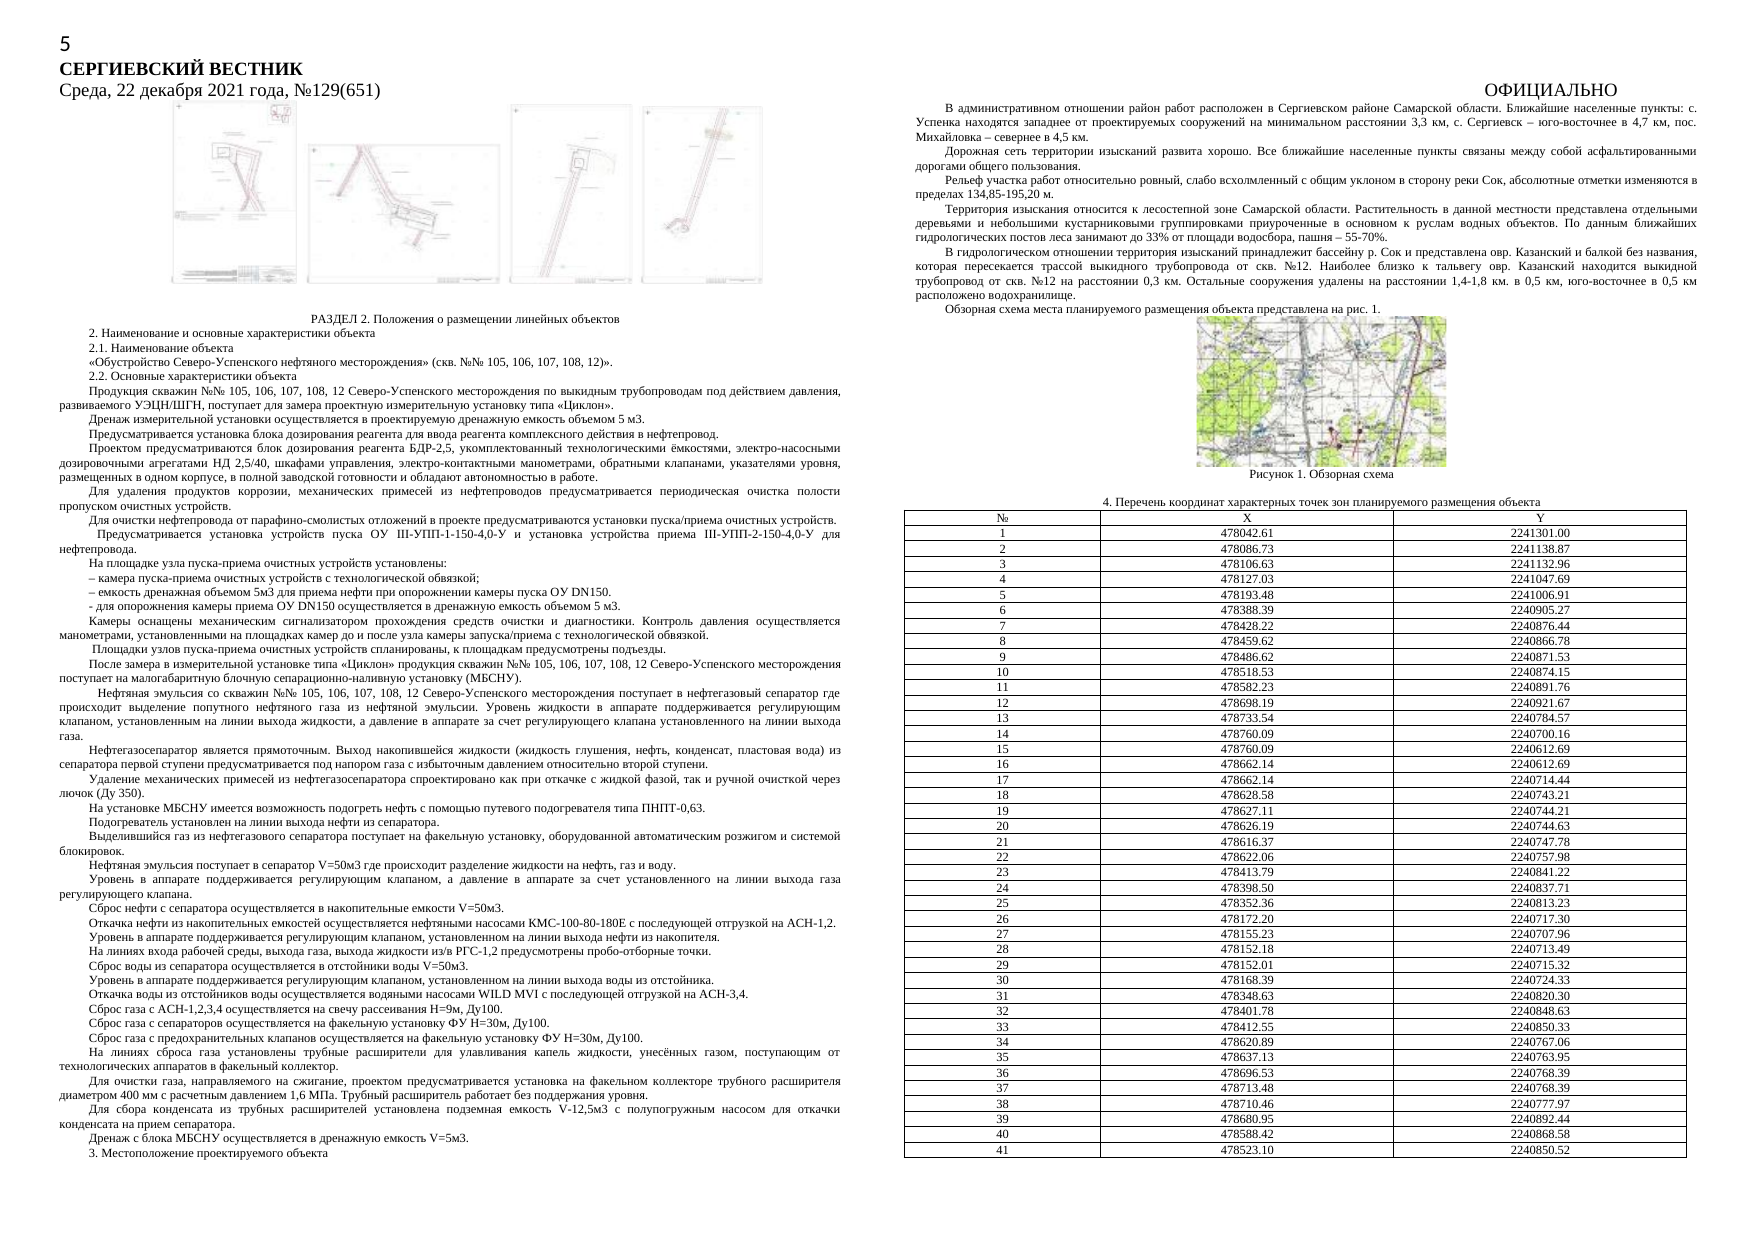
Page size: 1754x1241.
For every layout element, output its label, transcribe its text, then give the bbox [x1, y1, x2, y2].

table_cell 18 [905, 788, 1100, 802]
table_cell 478398.50 [1101, 881, 1393, 895]
text Для сбора конденсата из трубных расширителей установлена подземная емкость V-12,5м3 с полупогружным насосом для откачки конденсата на прием сепаратора. [59, 1102, 842, 1131]
table_cell 478698.19 [1101, 696, 1393, 710]
text Для очистки нефтепровода от парафино-смолистых отложений в проекте предусматриваются установки пуска/приема очистных устройств. [59, 513, 842, 527]
picture [505, 104, 633, 284]
table_cell 6 [905, 603, 1100, 617]
table_cell 478106.63 [1101, 557, 1393, 571]
table_cell 38 [905, 1096, 1100, 1111]
table_cell 478662.14 [1101, 757, 1393, 772]
table_cell 30 [905, 973, 1100, 987]
text - для опорожнения камеры приема ОУ DN150 осуществляется в дренажную емкость объемом 5 м3. [59, 599, 842, 613]
table_cell 17 [905, 773, 1100, 787]
table_cell 37 [905, 1081, 1100, 1095]
table_cell 39 [905, 1112, 1100, 1126]
table_cell 478152.18 [1101, 942, 1393, 957]
text Сброс нефти с сепаратора осуществляется в накопительные емкости V=50м3. [59, 901, 842, 915]
text Уровень в аппарате поддерживается регулирующим клапаном, установленном на линии выхода воды из отстойника. [59, 973, 842, 987]
table_cell 2240921.67 [1394, 696, 1686, 710]
table_cell 478627.11 [1101, 804, 1393, 818]
table_cell 2240612.69 [1394, 757, 1686, 772]
table_cell 36 [905, 1066, 1100, 1080]
picture [1196, 316, 1447, 467]
table_cell 2240874.15 [1394, 665, 1686, 679]
table_cell 478127.03 [1101, 572, 1393, 587]
table_cell 2240837.71 [1394, 881, 1686, 895]
text Площадки узлов пуска-приема очистных устройств спланированы, к площадкам предусмотрены подъезды. [59, 642, 842, 657]
text Уровень в аппарате поддерживается регулирующим клапаном, а давление в аппарате за счет установленного на линии выхода газа регулирующего клапана. [59, 872, 842, 901]
table_header X [1101, 511, 1393, 525]
text Дорожная сеть территории изысканий развита хорошо. Все ближайшие населенные пункты связаны между собой асфальтированными дорогами общего пользования. [915, 144, 1698, 173]
table_cell 478486.62 [1101, 649, 1393, 664]
table_cell 2240763.95 [1394, 1050, 1686, 1064]
text Рисунок 1. Обзорная схема [915, 466, 1698, 481]
text Сброс газа с АСН-1,2,3,4 осуществляется на свечу рассеивания Н=9м, Ду100. [59, 1002, 842, 1016]
table_cell 478760.09 [1101, 742, 1393, 756]
table_cell 9 [905, 649, 1100, 664]
text Предусматривается установка устройств пуска ОУ III-УПП-1-150-4,0-У и установка устройства приема III-УПП-2-150-4,0-У для нефтепровода. [59, 527, 842, 556]
table_cell 2240744.21 [1394, 804, 1686, 818]
table_cell 32 [905, 1004, 1100, 1018]
table_cell 478760.09 [1101, 726, 1393, 741]
table_cell 478042.61 [1101, 526, 1393, 540]
table_cell 2240768.39 [1394, 1066, 1686, 1080]
picture [167, 100, 297, 284]
table_cell 28 [905, 942, 1100, 957]
table_cell 2240717.30 [1394, 911, 1686, 926]
table_cell 2240876.44 [1394, 619, 1686, 633]
text На площадке узла пуска-приема очистных устройств установлены: [59, 556, 842, 570]
table_cell 23 [905, 865, 1100, 879]
table_cell 2240813.23 [1394, 896, 1686, 910]
text На линиях входа рабочей среды, выхода газа, выхода жидкости из/в РГС-1,2 предусмотрены пробо-отборные точки. [59, 944, 842, 958]
table_cell 10 [905, 665, 1100, 679]
table_cell 2240724.33 [1394, 973, 1686, 987]
text 2. Наименование и основные характеристики объекта [59, 326, 842, 340]
text На установке МБСНУ имеется возможность подогреть нефть с помощью путевого подогревателя типа ПНПТ-0,63. [59, 800, 842, 815]
text Откачка воды из отстойников воды осуществляется водяными насосами WILD MVI с последующей отгрузкой на АСН-3,4. [59, 987, 842, 1002]
table_cell 20 [905, 819, 1100, 833]
table_cell 478459.62 [1101, 634, 1393, 648]
text Проектом предусматриваются блок дозирования реагента БДР-2,5, укомплектованный технологическими ёмкостями, электро-насосными дозировочными агрегатами НД 2,5/40, шкафами управления, электро-контактными манометрами, обратными клапанами, указателями уровня, размещенных в одном корпусе, в полной заводской готовности и обладают автономностью в работе. [59, 441, 842, 484]
table_cell 2240784.57 [1394, 711, 1686, 725]
text Удаление механических примесей из нефтегазосепаратора спроектировано как при откачке с жидкой фазой, так и ручной очисткой через лючок (Ду 350). [59, 772, 842, 800]
table_cell 478401.78 [1101, 1004, 1393, 1018]
text Дренаж измерительной установки осуществляется в проектируемую дренажную емкость объемом 5 м3. [59, 412, 842, 427]
table_cell 33 [905, 1019, 1100, 1034]
table_cell 478168.39 [1101, 973, 1393, 987]
table_cell 2240714.44 [1394, 773, 1686, 787]
text Дренаж с блока МБСНУ осуществляется в дренажную емкость V=5м3. [59, 1131, 842, 1145]
table_header Y [1394, 511, 1686, 525]
table_cell 478620.89 [1101, 1035, 1393, 1049]
table_cell 478680.95 [1101, 1112, 1393, 1126]
table_cell 478152.01 [1101, 958, 1393, 972]
table_cell 12 [905, 696, 1100, 710]
text Для удаления продуктов коррозии, механических примесей из нефтепроводов предусматривается периодическая очистка полости пропуском очистных устройств. [59, 484, 842, 513]
table_cell 478696.53 [1101, 1066, 1393, 1080]
table_cell 478428.22 [1101, 619, 1393, 633]
table_cell 5 [905, 588, 1100, 602]
table_cell 478733.54 [1101, 711, 1393, 725]
table_cell 2240892.44 [1394, 1112, 1686, 1126]
table_cell 478086.73 [1101, 541, 1393, 556]
table_cell 2240743.21 [1394, 788, 1686, 802]
table_cell 478637.13 [1101, 1050, 1393, 1064]
table_cell 2240757.98 [1394, 850, 1686, 864]
text Нефтегазосепаратор является прямоточным. Выход накопившейся жидкости (жидкость глушения, нефть, конденсат, пластовая вода) из сепаратора первой ступени предусматривается под напором газа с избыточным давлением относительно второй ступени. [59, 743, 842, 772]
table_cell 2240612.69 [1394, 742, 1686, 756]
table_cell 27 [905, 927, 1100, 941]
table_cell 19 [905, 804, 1100, 818]
text После замера в измерительной установке типа «Циклон» продукция скважин №№ 105, 106, 107, 108, 12 Северо-Успенского месторождения поступает на малогабаритную блочную сепарационно-наливную установку (МБСНУ). [59, 657, 842, 685]
table_cell 2240841.22 [1394, 865, 1686, 879]
text Нефтяная эмульсия со скважин №№ 105, 106, 107, 108, 12 Северо-Успенского месторождения поступает в нефтегазовый сепаратор где происходит выделение попутного нефтяного газа из нефтяной эмульсии. Уровень жидкости в аппарате поддерживается регулирующим клапаном, установленным на линии выхода жидкости, а давление в аппарате за счет регулирующего клапана установленного на линии выхода газа. [59, 685, 842, 743]
table_cell 40 [905, 1127, 1100, 1142]
text Нефтяная эмульсия поступает в сепаратор V=50м3 где происходит разделение жидкости на нефть, газ и воду. [59, 858, 842, 872]
table_cell 478582.23 [1101, 680, 1393, 694]
text – камера пуска-приема очистных устройств с технологической обвязкой; [59, 570, 842, 585]
text Территория изыскания относится к лесостепной зоне Самарской области. Растительность в данной местности представлена отдельными деревьями и небольшими кустарниковыми группировками приуроченные в основном к руслам водных объектов. По данным ближайших гидрологических постов леса занимают до 33% от площади водосбора, пашня – 55-70%. [915, 201, 1698, 244]
table_cell 2240850.52 [1394, 1143, 1686, 1157]
table_cell 478626.19 [1101, 819, 1393, 833]
table_cell 478662.14 [1101, 773, 1393, 787]
text Для очистки газа, направляемого на сжигание, проектом предусматривается установка на факельном коллекторе трубного расширителя диаметром 400 мм с расчетным давлением 1,6 МПа. Трубный расширитель работает без поддержания уровня. [59, 1073, 842, 1102]
table_cell 11 [905, 680, 1100, 694]
table_cell 2240700.16 [1394, 726, 1686, 741]
text «Обустройство Северо-Успенского нефтяного месторождения» (скв. №№ 105, 106, 107, 108, 12)». [59, 355, 842, 369]
table_cell 22 [905, 850, 1100, 864]
table_cell 31 [905, 989, 1100, 1003]
table_cell 2241132.96 [1394, 557, 1686, 571]
text Обзорная схема места планируемого размещения объекта представлена на рис. 1. [915, 302, 1698, 316]
text 2.1. Наименование объекта [59, 340, 842, 355]
text Подогреватель установлен на линии выхода нефти из сепаратора. [59, 815, 842, 829]
table_cell 478523.10 [1101, 1143, 1393, 1157]
text Уровень в аппарате поддерживается регулирующим клапаном, установленном на линии выхода нефти из накопителя. [59, 930, 842, 944]
table_cell 25 [905, 896, 1100, 910]
table_cell 478588.42 [1101, 1127, 1393, 1142]
table_cell 2240744.63 [1394, 819, 1686, 833]
table_cell 2240747.78 [1394, 834, 1686, 849]
text – емкость дренажная объемом 5м3 для приема нефти при опорожнении камеры пуска ОУ DN150. [59, 585, 842, 599]
table_cell 2240713.49 [1394, 942, 1686, 957]
table_cell 2241301.00 [1394, 526, 1686, 540]
text Камеры оснащены механическим сигнализатором прохождения средств очистки и диагностики. Контроль давления осуществляется манометрами, установленными на площадках камер до и после узла камеры запуска/приема с технологической обвязкой. [59, 613, 842, 642]
table_cell 1 [905, 526, 1100, 540]
table_cell 4 [905, 572, 1100, 587]
table_header № [905, 511, 1100, 525]
picture [637, 106, 763, 284]
table_cell 2241006.91 [1394, 588, 1686, 602]
table_cell 2240848.63 [1394, 1004, 1686, 1018]
table_cell 15 [905, 742, 1100, 756]
table_cell 21 [905, 834, 1100, 849]
text Рельеф участка работ относительно ровный, слабо всхолмленный с общим уклоном в сторону реки Сок, абсолютные отметки изменяются в пределах 134,85-195,20 м. [915, 173, 1698, 201]
table_cell 2240767.06 [1394, 1035, 1686, 1049]
picture [302, 143, 501, 284]
table_cell 29 [905, 958, 1100, 972]
text 3. Местоположение проектируемого объекта [59, 1145, 842, 1160]
table_cell 478193.48 [1101, 588, 1393, 602]
table_cell 2241047.69 [1394, 572, 1686, 587]
text 4. Перечень координат характерных точек зон планируемого размещения объекта [915, 495, 1698, 509]
table_cell 2240707.96 [1394, 927, 1686, 941]
table_cell 478413.79 [1101, 865, 1393, 879]
table_cell 16 [905, 757, 1100, 772]
table_cell 41 [905, 1143, 1100, 1157]
text Предусматривается установка блока дозирования реагента для ввода реагента комплексного действия в нефтепровод. [59, 427, 842, 441]
text В гидрологическом отношении территория изысканий принадлежит бассейну р. Сок и представлена овр. Казанский и балкой без названия, которая пересекается трассой выкидного трубопровода от скв. №12. Наиболее близко к тальвегу овр. Казанский находится выкидной трубопровод от скв. №12 на расстоянии 0,3 км. Остальные сооружения удалены на расстоянии 1,4-1,8 км. в 0,5 км, юго-восточнее в 0,5 км расположено водохранилище. [915, 244, 1698, 302]
table_cell 34 [905, 1035, 1100, 1049]
table_cell 35 [905, 1050, 1100, 1064]
table_cell 2241138.87 [1394, 541, 1686, 556]
table_cell 478348.63 [1101, 989, 1393, 1003]
table_cell 2240868.58 [1394, 1127, 1686, 1142]
table_cell 13 [905, 711, 1100, 725]
table_cell 2240866.78 [1394, 634, 1686, 648]
table_cell 2240777.97 [1394, 1096, 1686, 1111]
table_cell 478622.06 [1101, 850, 1393, 864]
table_cell 478412.55 [1101, 1019, 1393, 1034]
text На линиях сброса газа установлены трубные расширители для улавливания капель жидкости, унесённых газом, поступающим от технологических аппаратов в факельный коллектор. [59, 1045, 842, 1073]
table_cell 478352.36 [1101, 896, 1393, 910]
table_cell 2240905.27 [1394, 603, 1686, 617]
table_cell 478616.37 [1101, 834, 1393, 849]
text Выделившийся газ из нефтегазового сепаратора поступает на факельную установку, оборудованной автоматическим розжигом и системой блокировок. [59, 829, 842, 858]
text РАЗДЕЛ 2. Положения о размещении линейных объектов [59, 312, 842, 326]
table_cell 478172.20 [1101, 911, 1393, 926]
text Продукция скважин №№ 105, 106, 107, 108, 12 Северо-Успенского месторождения по выкидным трубопроводам под действием давления, развиваемого УЭЦН/ШГН, поступает для замера проектную измерительную установку типа «Циклон». [59, 383, 842, 412]
table_cell 2240715.32 [1394, 958, 1686, 972]
table_cell 2240820.30 [1394, 989, 1686, 1003]
table_cell 478155.23 [1101, 927, 1393, 941]
table_cell 14 [905, 726, 1100, 741]
text В административном отношении район работ расположен в Сергиевском районе Самарской области. Ближайшие населенные пункты: с. Успенка находятся западнее от проектируемых сооружений на минимальном расстоянии 3,3 км, с. Сергиевск – юго-восточнее в 4,7 км, пос. Михайловка – севернее в 4,5 км. [915, 101, 1698, 144]
table_cell 24 [905, 881, 1100, 895]
table_cell 2240871.53 [1394, 649, 1686, 664]
table_cell 478710.46 [1101, 1096, 1393, 1111]
table_cell 478518.53 [1101, 665, 1393, 679]
text 2.2. Основные характеристики объекта [59, 369, 842, 383]
text Сброс газа с предохранительных клапанов осуществляется на факельную установку ФУ Н=30м, Ду100. [59, 1030, 842, 1045]
table_cell 478713.48 [1101, 1081, 1393, 1095]
table_cell 3 [905, 557, 1100, 571]
table_cell 478628.58 [1101, 788, 1393, 802]
table_cell 8 [905, 634, 1100, 648]
table_cell 26 [905, 911, 1100, 926]
table_cell 2 [905, 541, 1100, 556]
text Сброс газа с сепараторов осуществляется на факельную установку ФУ Н=30м, Ду100. [59, 1016, 842, 1030]
table_cell 478388.39 [1101, 603, 1393, 617]
text Откачка нефти из накопительных емкостей осуществляется нефтяными насосами КМС-100-80-180Е с последующей отгрузкой на АСН-1,2. [59, 915, 842, 930]
table_cell 2240891.76 [1394, 680, 1686, 694]
table_cell 2240850.33 [1394, 1019, 1686, 1034]
text Сброс воды из сепаратора осуществляется в отстойники воды V=50м3. [59, 958, 842, 973]
table_cell 2240768.39 [1394, 1081, 1686, 1095]
table_cell 7 [905, 619, 1100, 633]
